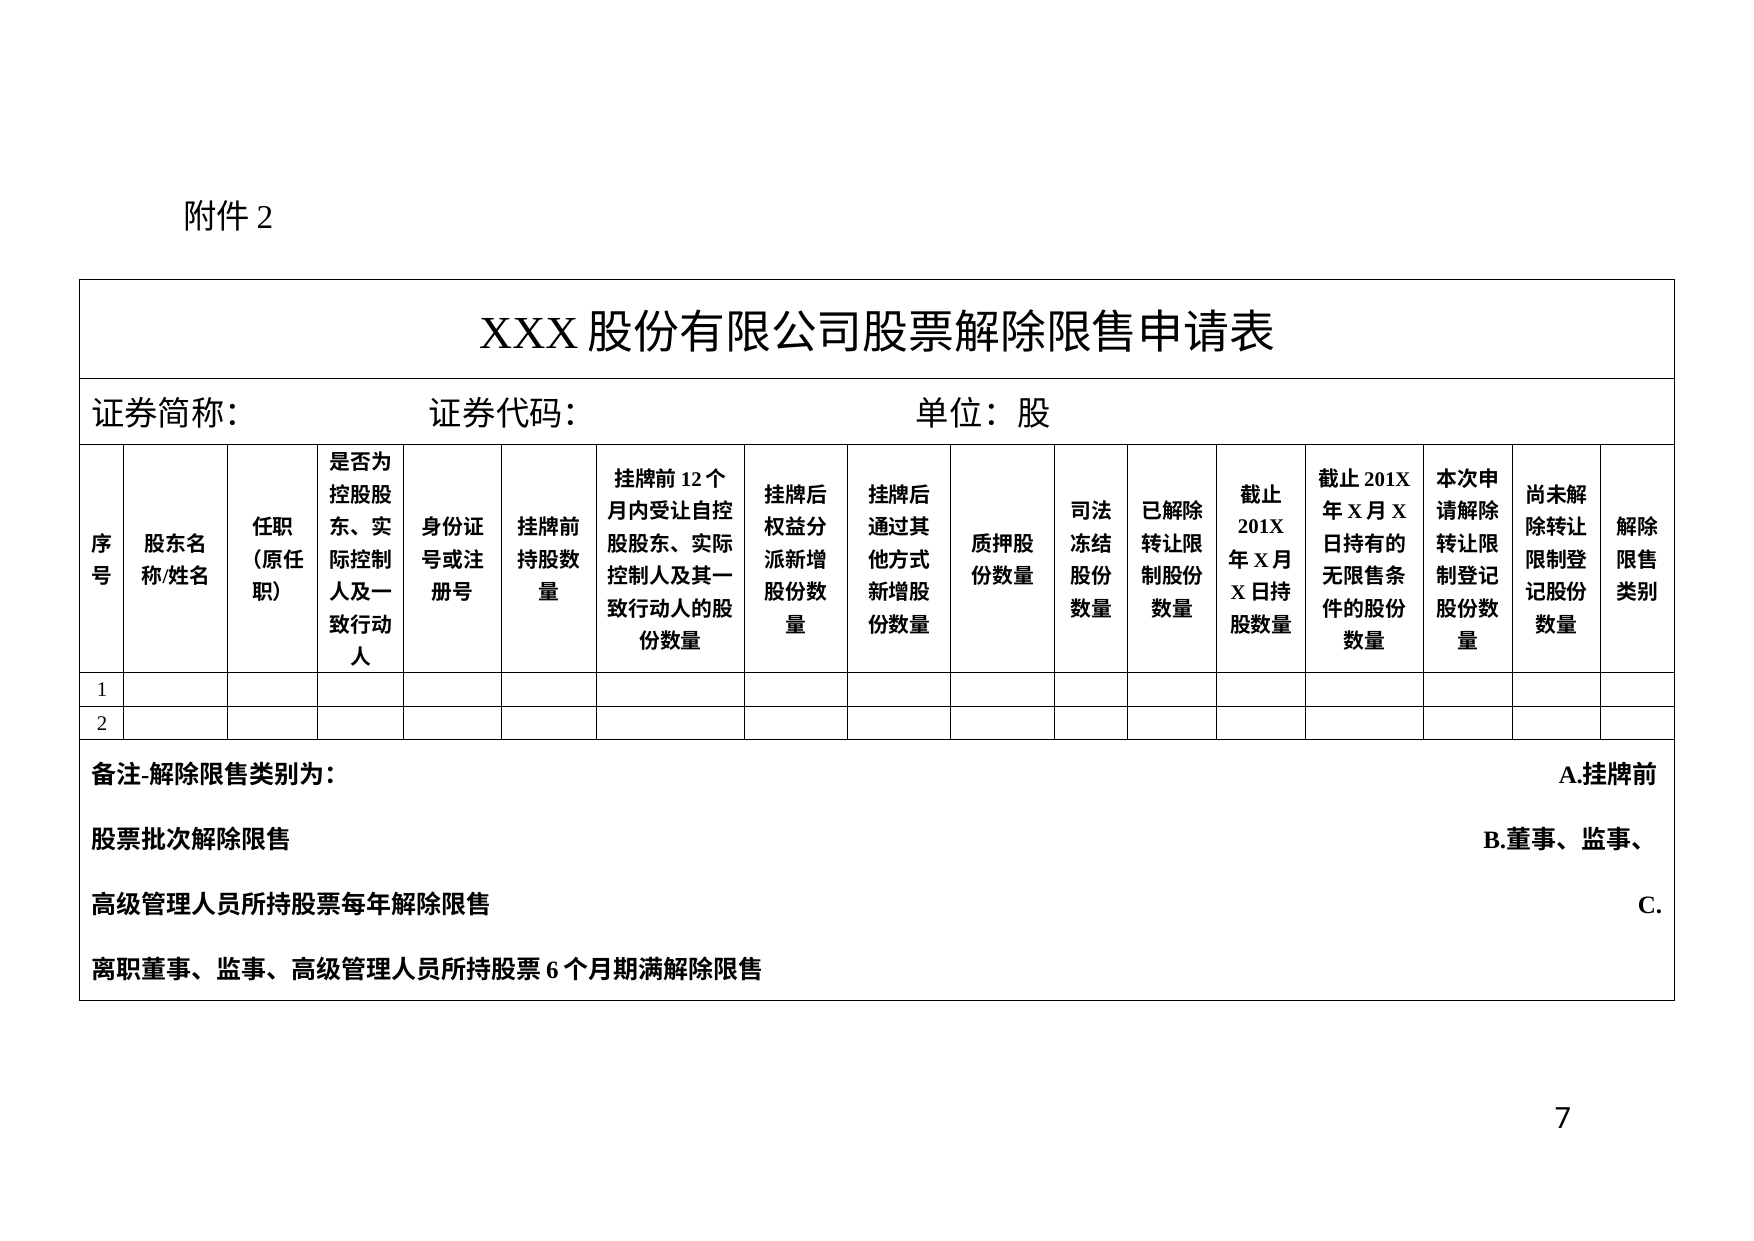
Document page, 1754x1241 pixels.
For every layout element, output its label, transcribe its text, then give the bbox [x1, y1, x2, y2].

table_cell [1128, 707, 1216, 739]
table_cell 2 [80, 707, 123, 739]
table_cell [318, 707, 403, 739]
table_cell [404, 707, 501, 739]
table_cell 解除限售类别 [1601, 445, 1674, 672]
table_cell 挂牌后权益分派新增股份数量 [745, 445, 847, 672]
table_cell [1424, 673, 1512, 706]
table_cell 截止201X年X月X日持有的无限售条件的股份数量 [1306, 445, 1423, 672]
table_cell 质押股份数量 [951, 445, 1054, 672]
table_cell 司法冻结股份数量 [1055, 445, 1127, 672]
table_cell 证券简称： 证券代码： 单位：股 [80, 379, 1674, 443]
table_cell [1513, 673, 1600, 706]
table_cell [1055, 673, 1127, 706]
table_cell [1055, 707, 1127, 739]
table_cell [502, 673, 596, 706]
table_cell 挂牌前12个月内受让自控股股东、实际控制人及其一致行动人的股份数量 [597, 445, 744, 672]
table_cell [228, 707, 317, 739]
table_cell [951, 707, 1054, 739]
table_cell 股东名称/姓名 [124, 445, 227, 672]
table_header XXX股份有限公司股票解除限售申请表 [80, 280, 1674, 377]
table_cell [848, 707, 950, 739]
table_cell [124, 707, 227, 739]
table_cell 截止201X年X月X日持股数量 [1217, 445, 1305, 672]
table_cell [1128, 673, 1216, 706]
table_cell [1217, 673, 1305, 706]
table_cell [1424, 707, 1512, 739]
text 附件2 [183, 181, 1571, 246]
table_cell [502, 707, 596, 739]
table_cell [228, 673, 317, 706]
table_cell [848, 673, 950, 706]
table_cell [404, 673, 501, 706]
table_cell [745, 707, 847, 739]
table_cell 是否为控股股东、实际控制人及一致行动人 [318, 445, 403, 672]
table_cell 已解除转让限制股份数量 [1128, 445, 1216, 672]
table_cell [1217, 707, 1305, 739]
table_cell [745, 673, 847, 706]
table_cell 身份证号或注册号 [404, 445, 501, 672]
table_cell 挂牌后通过其他方式新增股份数量 [848, 445, 950, 672]
table_cell [1306, 707, 1423, 739]
table_cell [318, 673, 403, 706]
table_cell 挂牌前持股数量 [502, 445, 596, 672]
table_cell [1306, 673, 1423, 706]
table_cell [951, 673, 1054, 706]
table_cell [80, 740, 1674, 1000]
table_cell 本次申请解除转让限制登记股份数量 [1424, 445, 1512, 672]
table_cell 尚未解除转让限制登记股份数量 [1513, 445, 1600, 672]
table_cell [1513, 707, 1600, 739]
table_cell 任职（原任职） [228, 445, 317, 672]
table_cell [1601, 673, 1674, 706]
table_cell [597, 673, 744, 706]
table_cell 1 [80, 673, 123, 706]
table_cell [124, 673, 227, 706]
table_cell [597, 707, 744, 739]
table_cell 序号 [80, 445, 123, 672]
table_cell [1601, 707, 1674, 739]
